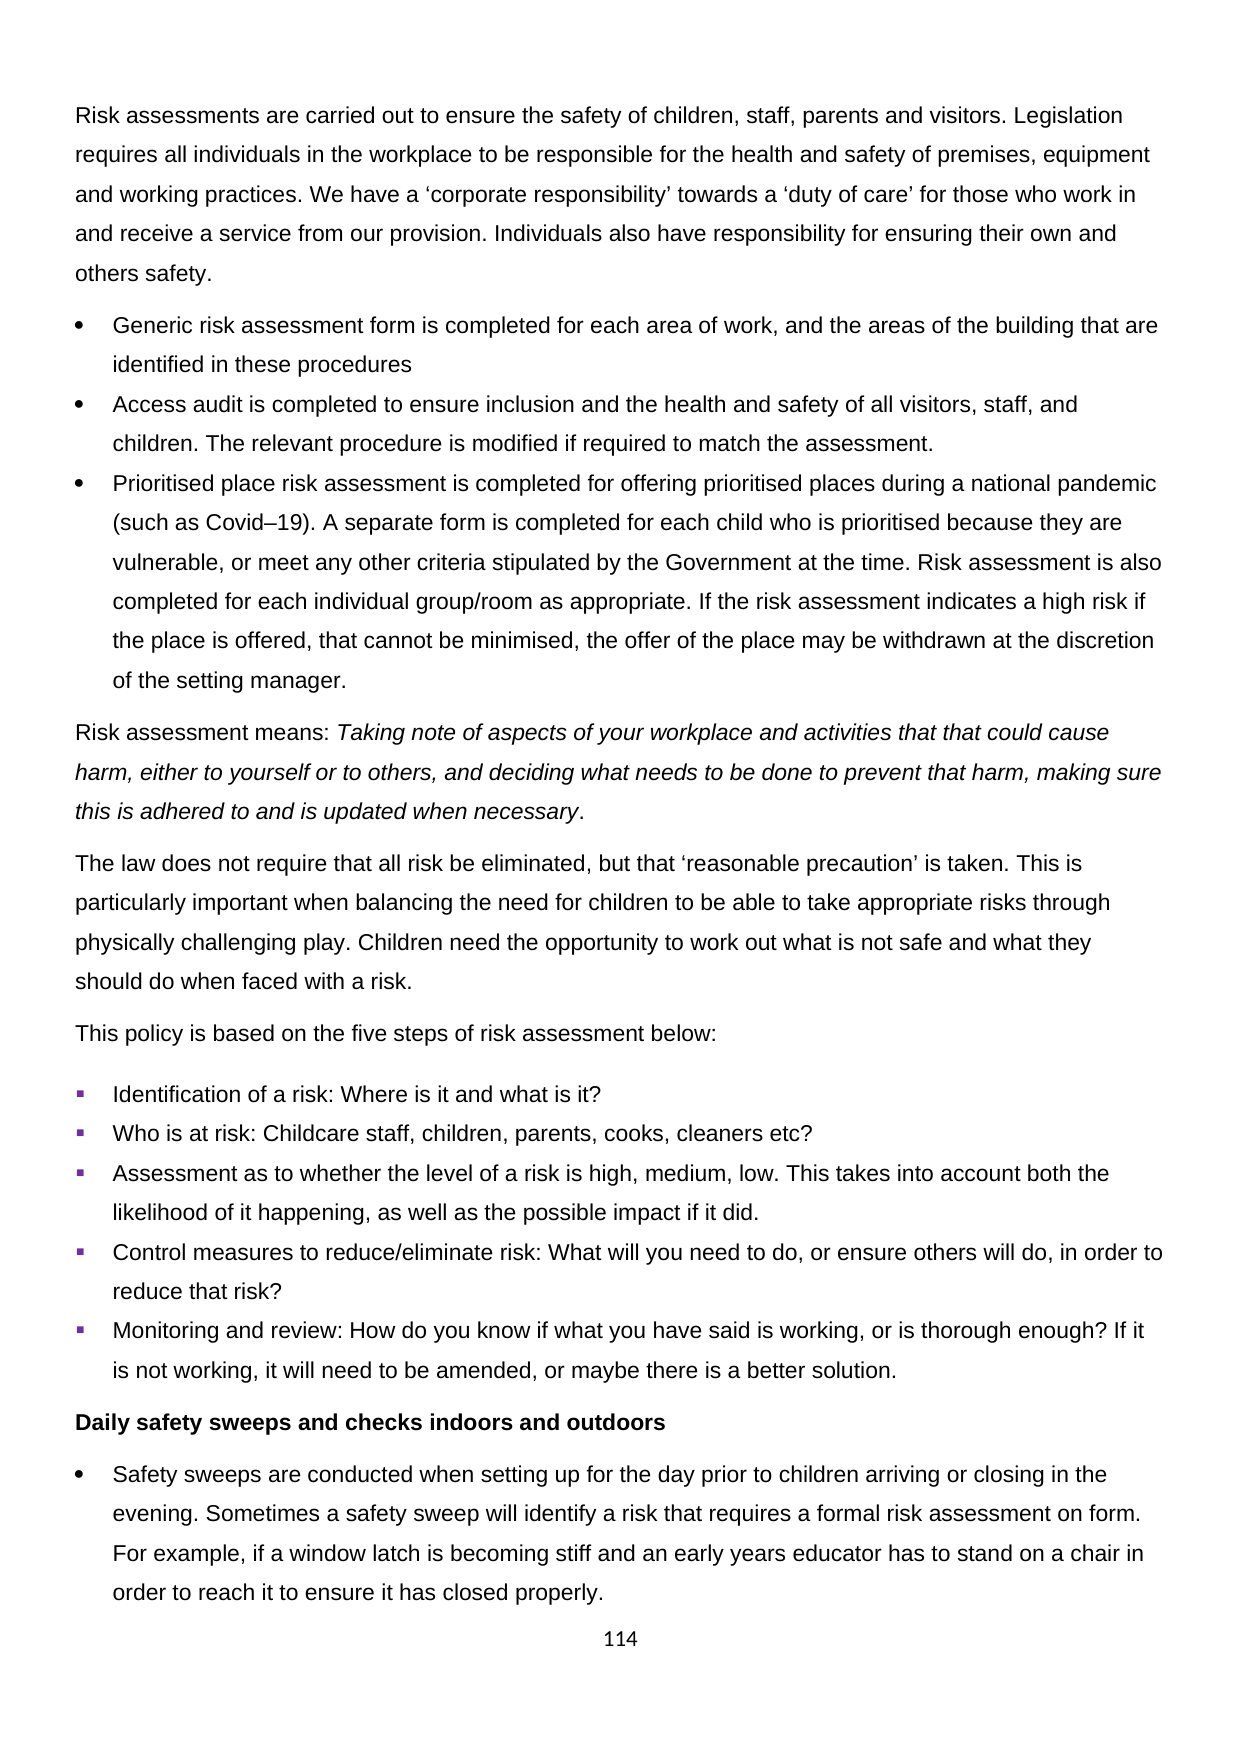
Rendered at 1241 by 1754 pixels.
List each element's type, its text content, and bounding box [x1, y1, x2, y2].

list Access audit is completed to ensure inclusion and the health and safety of all visitors, staff, and children. The relevant procedure is modified if required to match the assessment. [75, 391, 1165, 456]
list Monitoring and review: How do you know if what you have said is working, or is thorough enough? If it is not working, it will need to be amended, or maybe there is a better solution. [75, 1317, 1165, 1383]
text This policy is based on the five steps of risk assessment below: [75, 1020, 1165, 1047]
list Who is at risk: Childcare staff, children, parents, cooks, cleaners etc? [75, 1120, 1165, 1146]
list Prioritised place risk assessment is completed for offering prioritised places during a national pandemic (such as Covid–19). A separate form is completed for each child who is prioritised because they are vulnerable, or meet any other criteria stipulated by the Government at the time. Risk assessment is also completed for each individual group/room as appropriate. If the risk assessment indicates a high risk if the place is offered, that cannot be minimised, the offer of the place may be withdrawn at the discretion of the setting manager. [75, 469, 1165, 693]
list Control measures to reduce/eliminate risk: What will you need to do, or ensure others will do, in order to reduce that risk? [75, 1238, 1165, 1304]
list Assessment as to whether the level of a risk is high, medium, low. This takes into account both the likelihood of it happening, as well as the possible impact if it did. [75, 1159, 1165, 1225]
text Risk assessments are carried out to ensure the safety of children, staff, parents and visitors. Legislation requires all individuals in the workplace to be responsible for the health and safety of premises, equipment and working practices. We have a ‘corporate responsibility’ towards a ‘duty of care’ for those who work in and receive a service from our provision. Individuals also have responsibility for ensuring their own and others safety. [75, 102, 1165, 286]
text Risk assessment means: Taking note of aspects of your workplace and activities that that could cause harm, either to yourself or to others, and deciding what needs to be done to prevent that harm, making sure this is adhered to and is updated when necessary. [75, 719, 1165, 824]
list Identification of a risk: Where is it and what is it? [75, 1081, 1165, 1107]
list Safety sweeps are conducted when setting up for the day prior to children arriving or closing in the evening. Sometimes a safety sweep will identify a risk that requires a formal risk assessment on form. For example, if a window latch is becoming stiff and an early years educator has to stand on a chair in order to reach it to ensure it has closed properly. [75, 1461, 1165, 1606]
list Generic risk assessment form is completed for each area of work, and the areas of the building that are identified in these procedures [75, 312, 1165, 377]
text Daily safety sweeps and checks indoors and outdoors [75, 1409, 1165, 1435]
text The law does not require that all risk be eliminated, but that ‘reasonable precaution’ is taken. This is particularly important when balancing the need for children to be able to take appropriate risks through physically challenging play. Children need the opportunity to work out what is not safe and what they should do when faced with a risk. [75, 850, 1165, 995]
